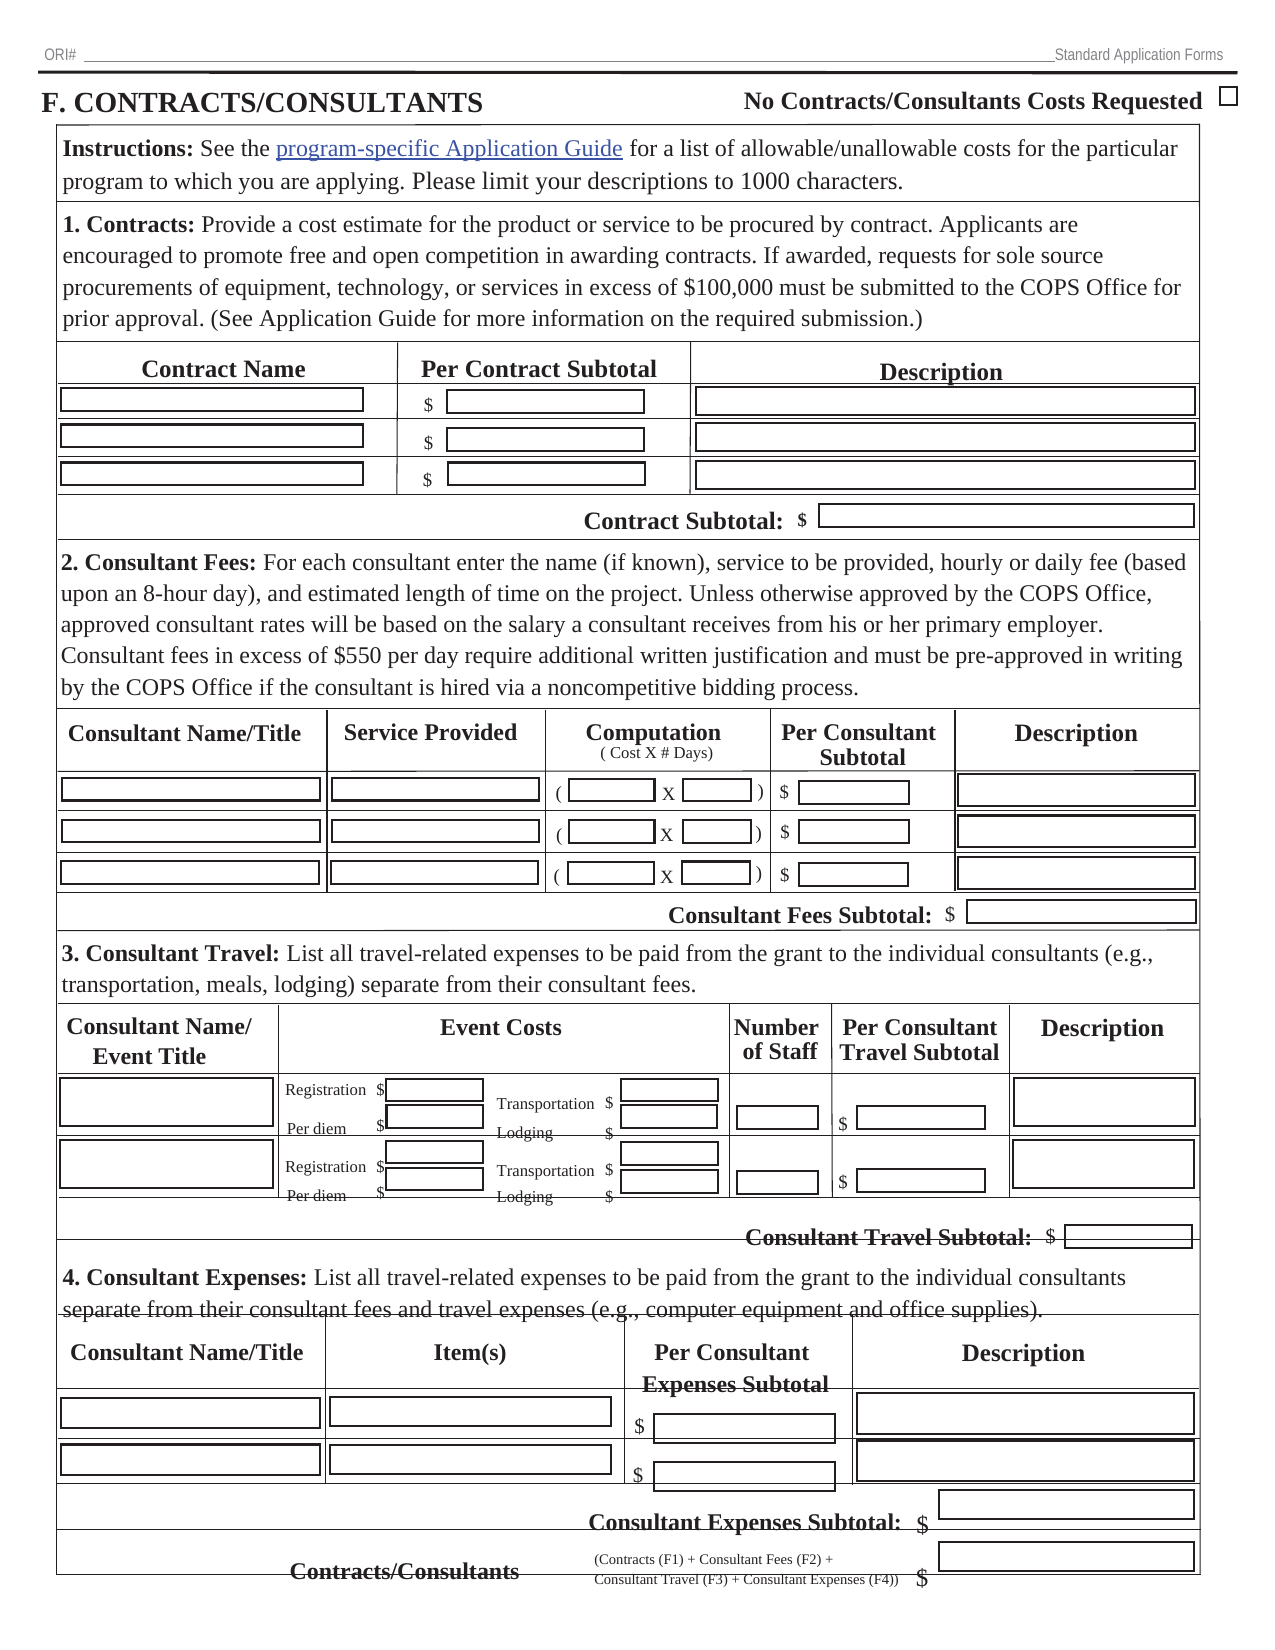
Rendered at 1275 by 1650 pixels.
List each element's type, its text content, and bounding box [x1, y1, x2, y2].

text Per Consultant [842, 1013, 1006, 1040]
text Registration $ [25, 1080, 384, 1099]
text Description [1014, 718, 1252, 747]
text Registration $ [25, 1157, 384, 1176]
text Event Costs Number of Staff [440, 1015, 827, 1065]
text Description [1041, 1013, 1252, 1041]
text Consultant Name/Title Service Provided Computation [68, 717, 764, 746]
text Instructions: See the program-specific Application Guide for a list of allowable/unallowable costs for the particular program to which you are applying. Please limit your descriptions to 1000 characters. [62, 134, 1185, 195]
text Expenses Subtotal [25, 1369, 829, 1397]
text $ [419, 431, 438, 452]
text 1. Contracts: Provide a cost estimate for the product or service to be procured by contract. Applicants are encouraged to promote free and open competition in awarding contracts. If awarded, requests for sole source procurements of equipment, technology, or services in excess of $100,000 must be submitted to the COPS Office for prior approval. (See Application Guide for more information on the required submission.) [62, 207, 1189, 332]
text Description [962, 1338, 1252, 1367]
text $ [419, 394, 438, 416]
text 2. Consultant Fees: For each consultant enter the name (if known), service to be provided, hourly or daily fee (based upon an 8-hour day), and estimated length of time on the project. Unless otherwise approved by the COPS Office, approved consultant rates will be based on the salary a consultant receives from his or her primary employer. Consultant fees in excess of $550 per day require additional written justification and must be pre-approved in writing by the COPS Office if the consultant is hired via a noncompetitive bidding process. [61, 544, 1194, 700]
text Consultant Fees Subtotal: $ [668, 905, 1252, 928]
text Per diem $ [25, 1116, 384, 1138]
text $ [423, 469, 1252, 491]
text Contract Name Per Contract Subtotal [141, 354, 667, 382]
text ( X ) $ ( X ) $ [550, 821, 793, 887]
text Consultant Name/Title Item(s) Per Consultant [70, 1338, 930, 1365]
text Consultant Travel Subtotal: $ [745, 1223, 1252, 1250]
text (Contracts (F1) + Consultant Fees (F2) + [594, 1551, 1252, 1567]
text Transportation $ $ [496, 1161, 1252, 1185]
text 3. Consultant Travel: List all travel-related expenses to be paid from the grant to the individual consultants (e.g., transportation, meals, lodging) separate from their consultant fees. [61, 935, 1161, 998]
text ( Cost X # Days) [25, 746, 713, 762]
text F. CONTRACTS/CONSULTANTS No Contracts/Consultants Costs Requested [41, 82, 1252, 119]
text ( X ) [25, 780, 764, 804]
text 4. Consultant Expenses: List all travel-related expenses to be paid from the grant to the individual consultants separate from their consultant fees and travel expenses (e.g., computer equipment and office supplies). [62, 1260, 1134, 1322]
text Per Consultant [781, 718, 944, 746]
text Contract Subtotal: $ [578, 506, 812, 534]
text Travel Subtotal [839, 1040, 1007, 1065]
text $ [25, 1413, 644, 1438]
text Subtotal [814, 746, 911, 770]
text Consultant Expenses Subtotal: $ [588, 1508, 936, 1538]
text Per diem $ [25, 1185, 384, 1206]
text Description [879, 357, 1252, 386]
text Transportation $ [496, 1093, 1252, 1111]
text Consultant Travel (F3) + Consultant Expenses (F4)) $ [594, 1567, 1252, 1591]
text Consultant Name/ Event Title [66, 1009, 258, 1069]
text Contracts/Consultants [289, 1557, 527, 1584]
text $ [779, 781, 938, 803]
text Lodging $ $ [496, 1116, 1252, 1143]
text Lodging $ [496, 1186, 620, 1206]
text $ [25, 1463, 643, 1487]
